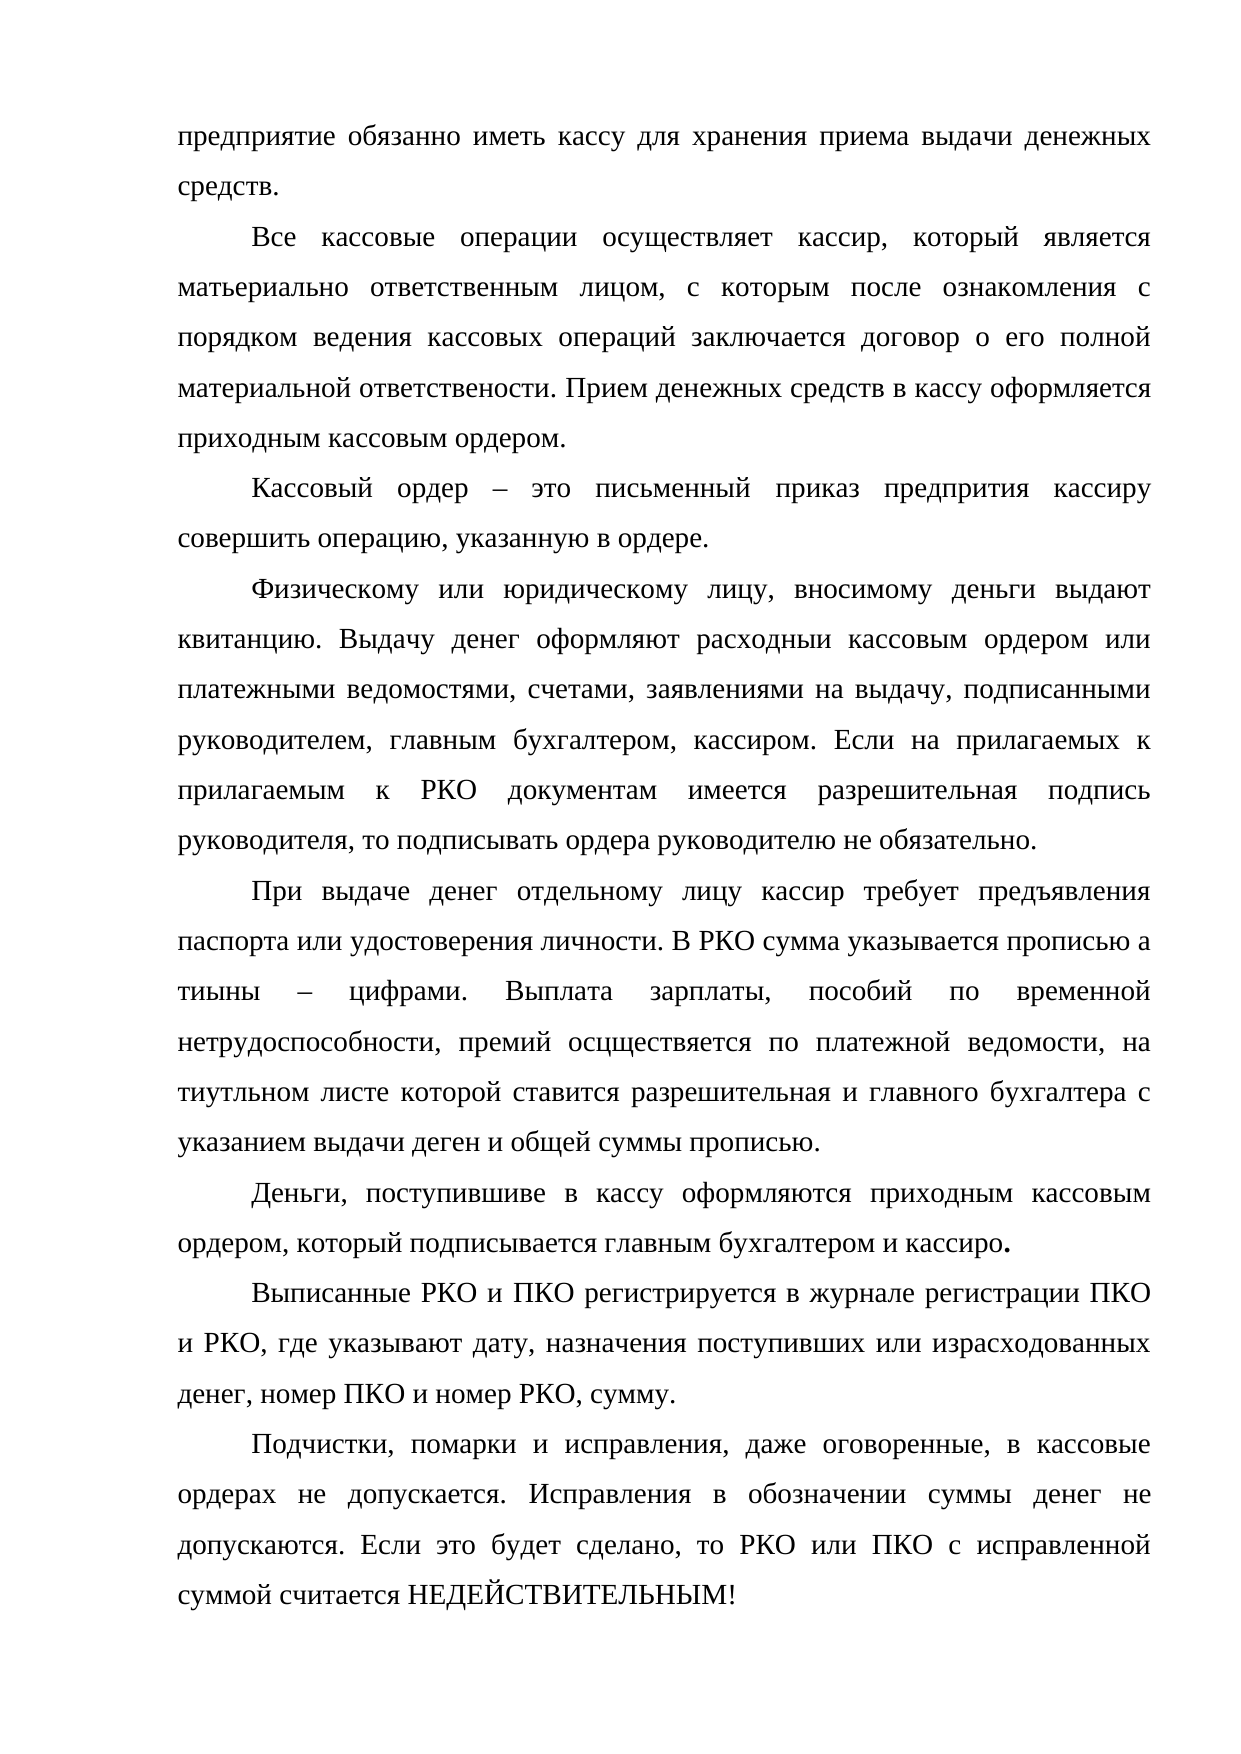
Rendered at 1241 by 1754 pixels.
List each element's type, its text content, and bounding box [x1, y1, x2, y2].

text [177, 118, 1152, 202]
text Подчистки, помарки и исправления, даже оговоренные, в кассовые ордерах не допускается. Исправления в обозначении суммы денег не допускаются. Если это будет сделано, то РКО или ПКО с исправленной суммой считается НЕДЕЙСТВИТЕЛЬНЫМ! [177, 1426, 1152, 1611]
text Физическому или юридическому лицу, вносимому деньги выдают квитанцию. Выдачу денег оформляют расходныи кассовым ордером или платежными ведомостями, счетами, заявлениями на выдачу, подписанными руководителем, главным бухгалтером, кассиром. Если на прилагаемых к прилагаемым к РКО документам имеется разрешительная подпись руководителя, то подписывать ордера руководителю не обязательно. [177, 571, 1152, 856]
text При выдаче денег отдельному лицу кассир требует предъявления паспорта или удостоверения личности. В РКО сумма указывается прописью а тиыны – цифрами. Выплата зарплаты, пособий по временной нетрудоспособности, премий осцществяется по платежной ведомости, на тиутльном листе которой ставится разрешительная и главного бухгалтера с указанием выдачи деген и общей суммы прописью. [177, 873, 1152, 1158]
text Деньги, поступившиве в кассу оформляются приходным кассовым ордером, который подписывается главным бухгалтером и кассиро. [177, 1175, 1152, 1258]
text Все кассовые операции осуществляет кассир, который является матьериально ответственным лицом, с которым после ознакомления с порядком ведения кассовых операций заключается договор о его полной материальной ответствености. Прием денежных средств в кассу оформляется приходным кассовым ордером. [177, 219, 1152, 453]
text Кассовый ордер – это письменный приказ предпрития кассиру совершить операцию, указанную в ордере. [177, 470, 1152, 554]
text Выписанные РКО и ПКО регистрируется в журнале регистрации ПКО и РКО, где указывают дату, назначения поступивших или израсходованных денег, номер ПКО и номер РКО, сумму. [177, 1275, 1152, 1409]
